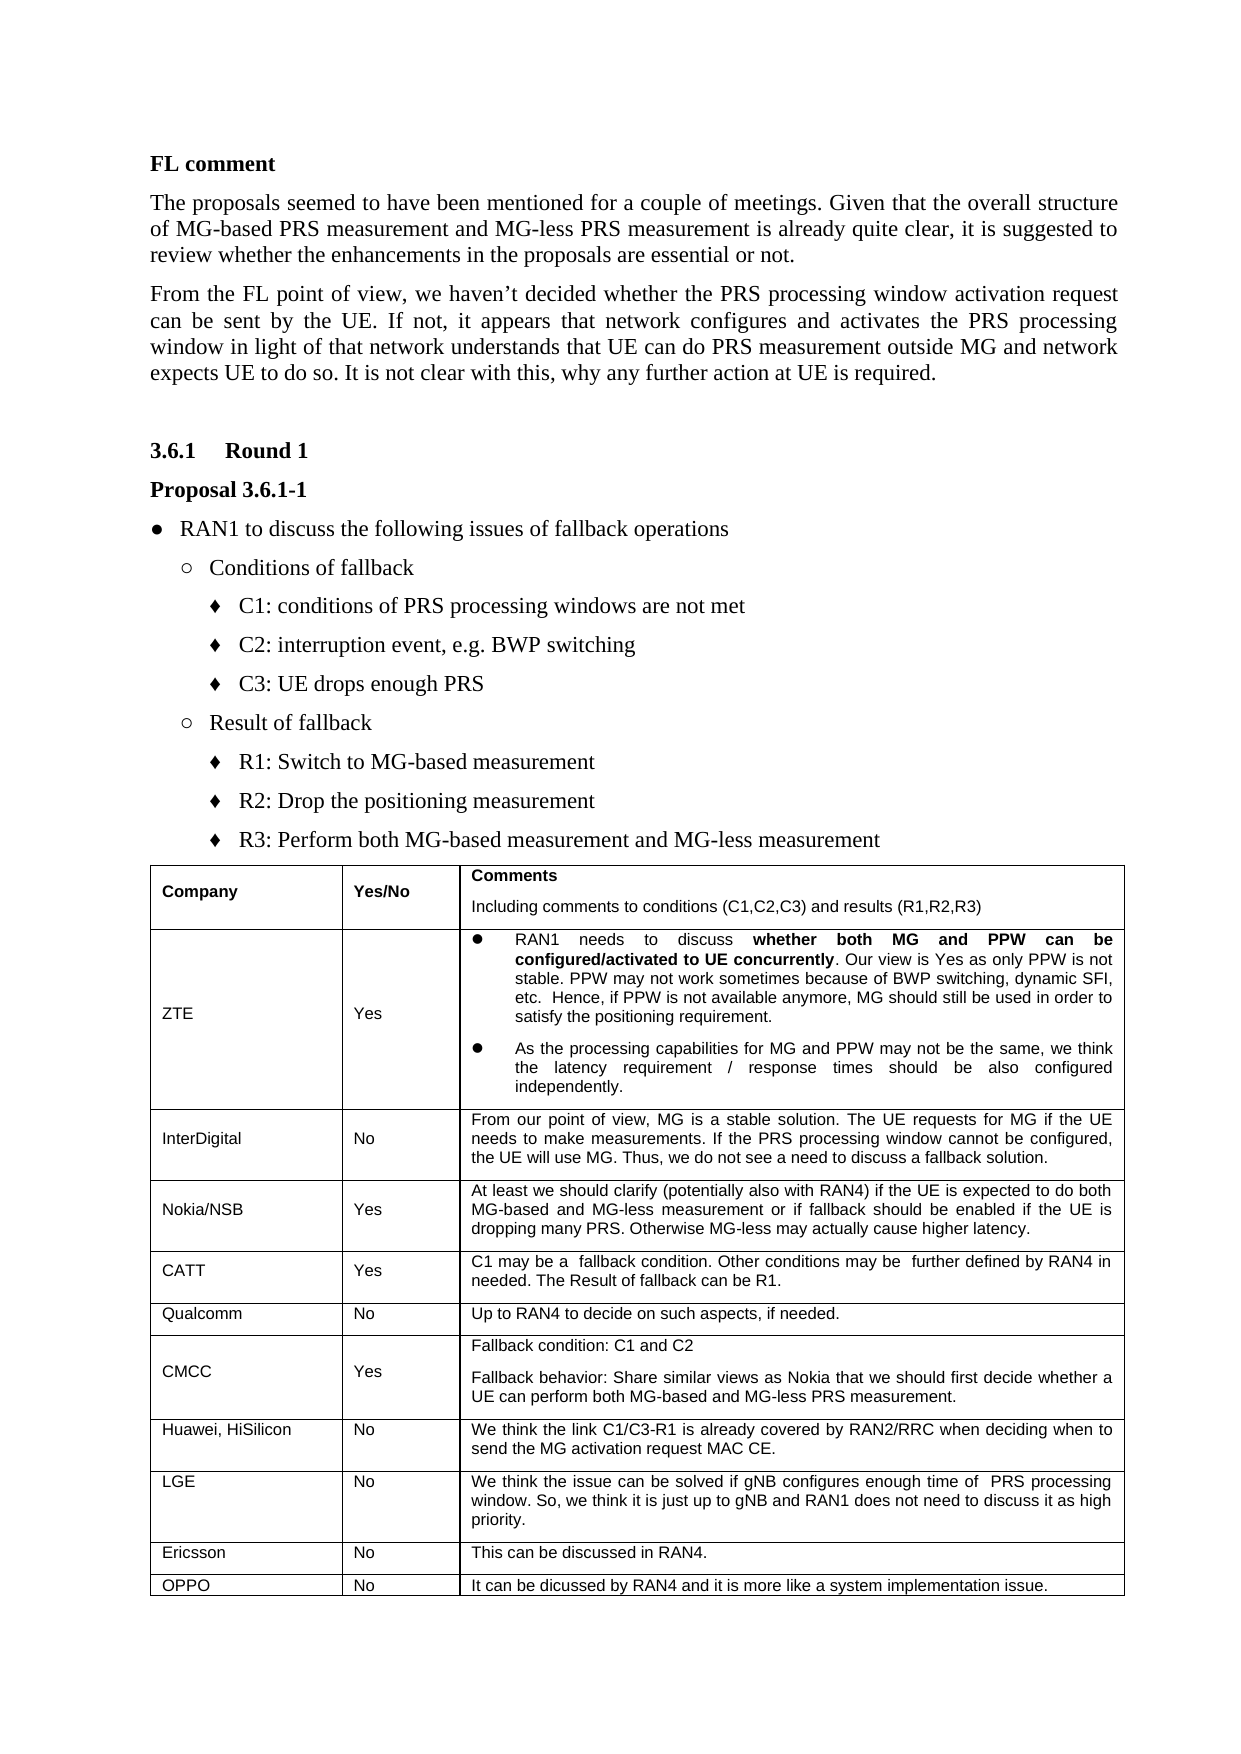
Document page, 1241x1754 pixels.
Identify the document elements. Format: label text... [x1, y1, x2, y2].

table_cell C1 may be a fallback condition. Other conditions may be further defined by RAN4 in needed. The Result of fallback can be R1. [461, 1252, 1124, 1302]
list R2: Drop the positioning measurement [209, 787, 1120, 813]
table_cell No [343, 1575, 459, 1594]
text FL comment [150, 150, 1120, 176]
table_cell At least we should clarify (potentially also with RAN4) if the UE is expected to do both MG-based and MG-less measurement or if fallback should be enabled if the UE is dropping many PRS. Otherwise MG-less may actually cause higher latency. [461, 1181, 1124, 1251]
table_cell Fallback condition: C1 and C2 Fallback behavior: Share similar views as Nokia that we should first decide whether a UE can perform both MG-based and MG-less PRS measurement. [461, 1336, 1124, 1419]
list C3: UE drops enough PRS [209, 670, 1120, 697]
table_cell Yes [343, 1336, 459, 1419]
table_header Company [151, 866, 342, 929]
list R1: Switch to MG-based measurement [209, 748, 1120, 774]
table_header Comments Including comments to conditions (C1,C2,C3) and results (R1,R2,R3) [461, 866, 1124, 929]
table_cell From our point of view, MG is a stable solution. The UE requests for MG if the UE needs to make measurements. If the PRS processing window cannot be configured, the UE will use MG. Thus, we do not see a need to discuss a fallback solution. [461, 1110, 1124, 1179]
table_cell Huawei, HiSilicon [151, 1420, 342, 1471]
table_cell Yes [343, 1252, 459, 1302]
list C1: conditions of PRS processing windows are not met [209, 593, 1120, 619]
table_cell CMCC [151, 1336, 342, 1419]
table_cell InterDigital [151, 1110, 342, 1179]
table_cell Nokia/NSB [151, 1181, 342, 1251]
table_cell Qualcomm [151, 1304, 342, 1335]
table_cell We think the link C1/C3-R1 is already covered by RAN2/RRC when deciding when to send the MG activation request MAC CE. [461, 1420, 1124, 1471]
table_cell No [343, 1420, 459, 1471]
table_cell Yes [343, 930, 459, 1108]
text RAN1 to discuss the following issues of fallback operations [150, 515, 1120, 541]
list R3: Perform both MG-based measurement and MG-less measurement [209, 826, 1120, 852]
list Conditions of fallback [179, 554, 1120, 580]
table_cell No [343, 1472, 459, 1542]
table_cell Up to RAN4 to decide on such aspects, if needed. [461, 1304, 1124, 1335]
table_cell No [343, 1110, 459, 1179]
table_cell ZTE [151, 930, 342, 1108]
list Result of fallback [179, 709, 1120, 736]
text From the FL point of view, we haven’t decided whether the PRS processing window activation request can be sent by the UE. If not, it appears that network configures and activates the PRS processing window in light of that network understands that UE can do PRS measurement outside MG and network expects UE to do so. It is not clear with this, why any further action at UE is required. [150, 280, 1120, 386]
table_header Yes/No [343, 866, 459, 929]
table_cell No [343, 1543, 459, 1574]
table_cell OPPO [151, 1575, 342, 1594]
text Proposal 3.6.1-1 [150, 476, 1120, 502]
table_cell CATT [151, 1252, 342, 1302]
table_cell No [343, 1304, 459, 1335]
subtitle Round 1 [150, 437, 1120, 463]
list C2: interruption event, e.g. BWP switching [209, 631, 1120, 658]
table_cell This can be discussed in RAN4. [461, 1543, 1124, 1574]
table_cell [461, 1575, 1124, 1594]
table_cell Ericsson [151, 1543, 342, 1574]
table_cell Yes [343, 1181, 459, 1251]
text The proposals seemed to have been mentioned for a couple of meetings. Given that the overall structure of MG-based PRS measurement and MG-less PRS measurement is already quite clear, it is suggested to review whether the enhancements in the proposals are essential or not. [150, 189, 1120, 268]
table_cell RAN1 needs to discuss whether both MG and PPW can be configured/activated to UE concurrently. Our view is Yes as only PPW is not stable. PPW may not work sometimes because of BWP switching, dynamic SFI, etc. Hence, if PPW is not available anymore, MG should still be used in order to satisfy the positioning requirement. As the processing capabilities for MG and PPW may not be the same, we think the latency requirement / response times should be also configured independently. [461, 930, 1124, 1108]
table_cell LGE [151, 1472, 342, 1542]
table_cell We think the issue can be solved if gNB configures enough time of PRS processing window. So, we think it is just up to gNB and RAN1 does not need to discuss it as high priority. [461, 1472, 1124, 1542]
